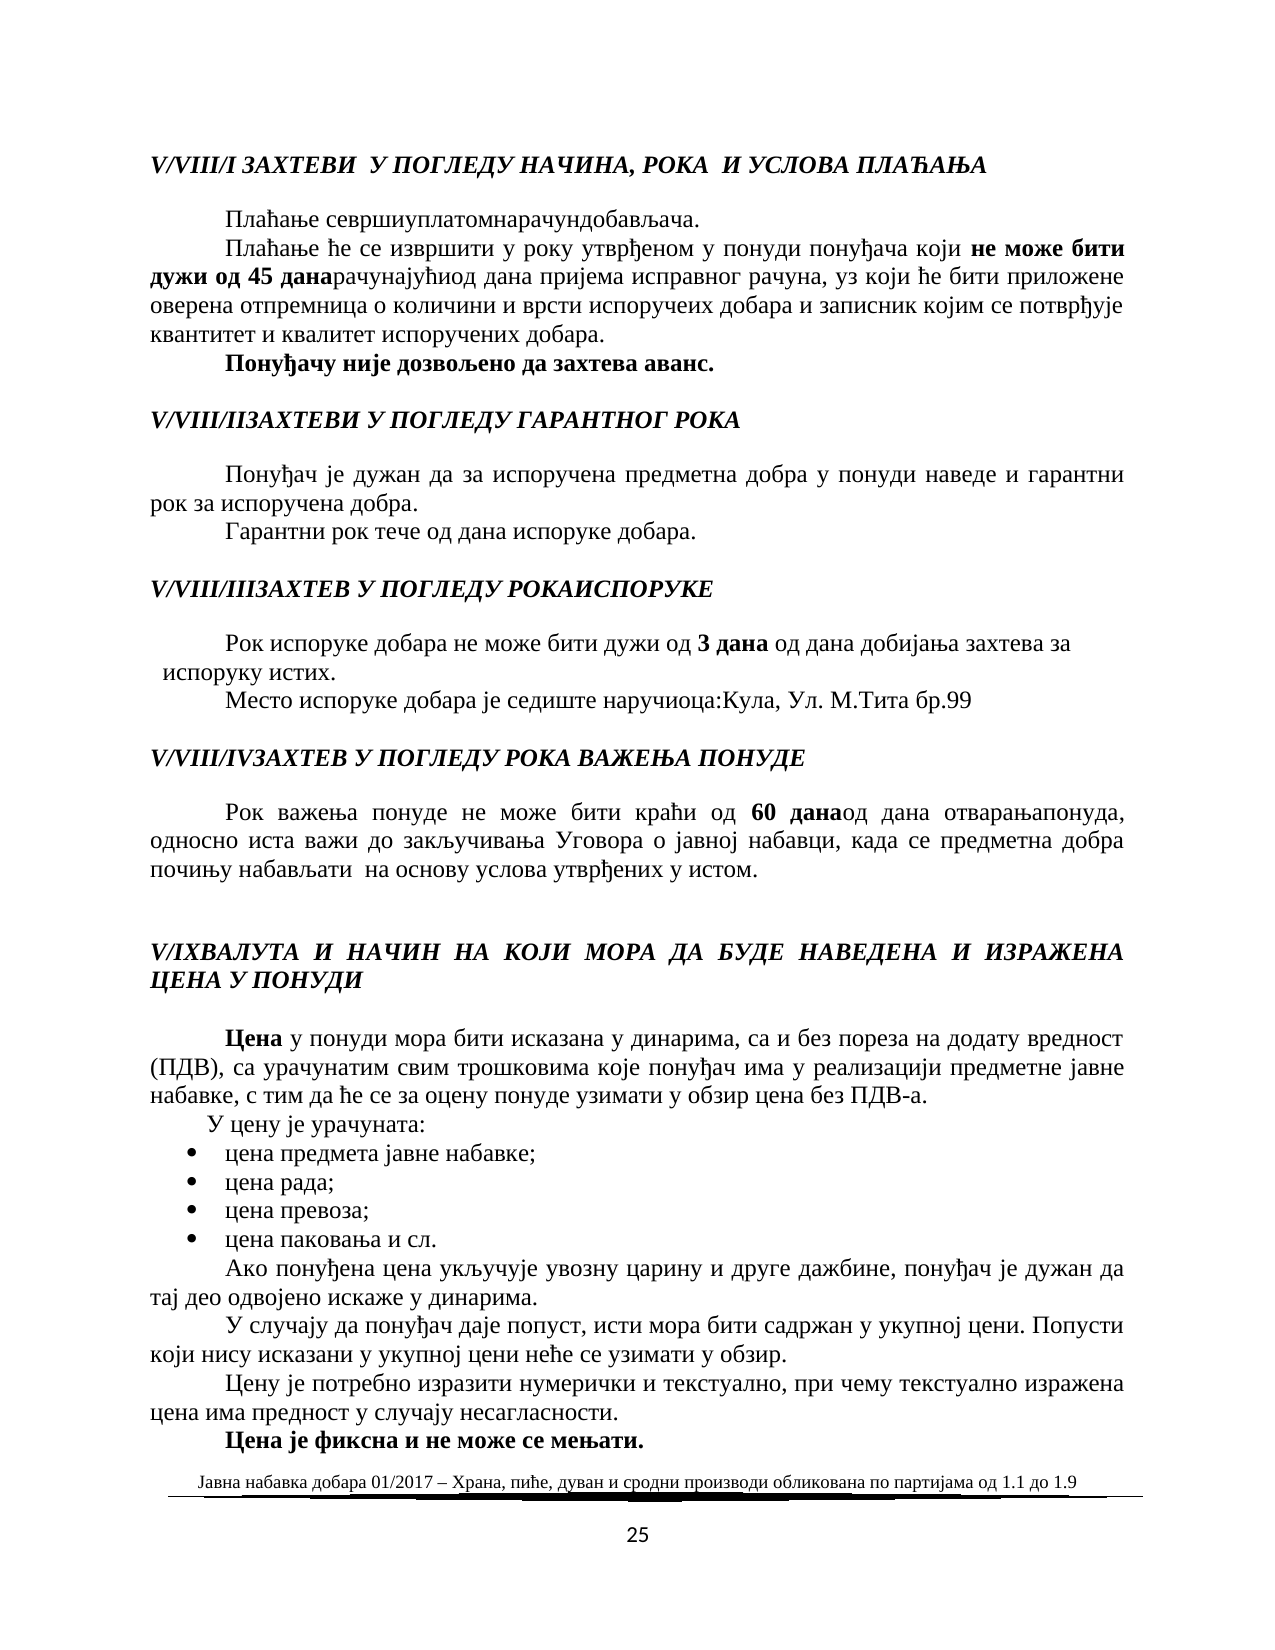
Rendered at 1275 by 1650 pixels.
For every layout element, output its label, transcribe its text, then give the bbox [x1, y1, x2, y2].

text V/VIII/IIIЗАХТЕВ У ПОГЛЕДУ РОКАИСПОРУКЕ [150, 574, 1125, 603]
text Цену је потребно изразити нумерички и текстуално, при чему текстуално изражена цена има предност у случају несагласности. [150, 1368, 1125, 1426]
text Гарантни рок тече од дана испоруке добара. [150, 516, 1125, 545]
text V/VIII/IIЗАХТЕВИ У ПОГЛЕДУ ГАРАНТНОГ РОКА [150, 405, 1125, 434]
text У случају да понуђач даје попуст, исти мора бити садржан у укупној цени. Попусти који нису исказани у укупној цени неће се узимати у обзир. [150, 1311, 1125, 1368]
text Плаћање севршиуплатомнарачундобављача. [150, 204, 1125, 233]
text Рок важења понуде не може бити краћи од 60 данаод дана отварањапонуда, односно иста важи до закључивања Уговора о јавној набавци, када се предметна добра почињу набављати на основу услова утврђених у истом. [150, 797, 1125, 883]
text Рок испоруке добара не може бити дужи од 3 дана од дана добијања захтева за [150, 628, 1125, 657]
text Ако понуђена цена укључује увозну царину и друге дажбине, понуђач је дужан да тај део одвојено искаже у динарима. [150, 1253, 1125, 1311]
list цена предмета јавне набавке; [187, 1138, 1125, 1167]
text У цену је урачуната: [150, 1109, 1125, 1138]
list цена паковања и сл. [187, 1224, 1125, 1253]
text V/VIII/I ЗАХТЕВИ У ПОГЛЕДУ НАЧИНА, РОКА И УСЛОВА ПЛАЋАЊА [150, 150, 1125, 179]
text Цена је фиксна и не може се мењати. [150, 1426, 1125, 1454]
text Понуђач је дужан да за испоручена предметна добра у понуди наведе и гарантни рок за испоручена добра. [150, 459, 1125, 516]
text V/VIII/IVЗАХТЕВ У ПОГЛЕДУ РОКА ВАЖЕЊА ПОНУДЕ [150, 743, 1125, 772]
text Место испоруке добара је седиште наручиоца:Кула, Ул. М.Тита бр.99 [150, 685, 1125, 714]
list цена превоза; [187, 1196, 1125, 1224]
text Цена у понуди мора бити исказана у динарима, са и без пореза на додату вредност (ПДВ), са урачунатим свим трошковима које понуђач има у реализацији предметне јавне набавке, с тим да ће се за оцену понуде узимати у обзир цена без ПДВ-а. [150, 1023, 1125, 1109]
text Понуђачу није дозвољено да захтева аванс. [150, 348, 1125, 376]
text испоруку истих. [150, 657, 1125, 685]
text V/IXВАЛУТА И НАЧИН НА КОЈИ МОРА ДА БУДЕ НАВЕДЕНА И ИЗРАЖЕНА ЦЕНА У ПОНУДИ [150, 937, 1125, 994]
list цена рада; [187, 1167, 1125, 1196]
text Плаћање ће се извршити у року утврђеном у понуди понуђача који не може бити дужи од 45 данарачунајућиод дана пријема исправног рачуна, уз који ће бити приложене оверена отпремница о количини и врсти испоручеих добара и записник којим се потврђује квантитет и квалитет испоручених добара. [150, 233, 1125, 348]
